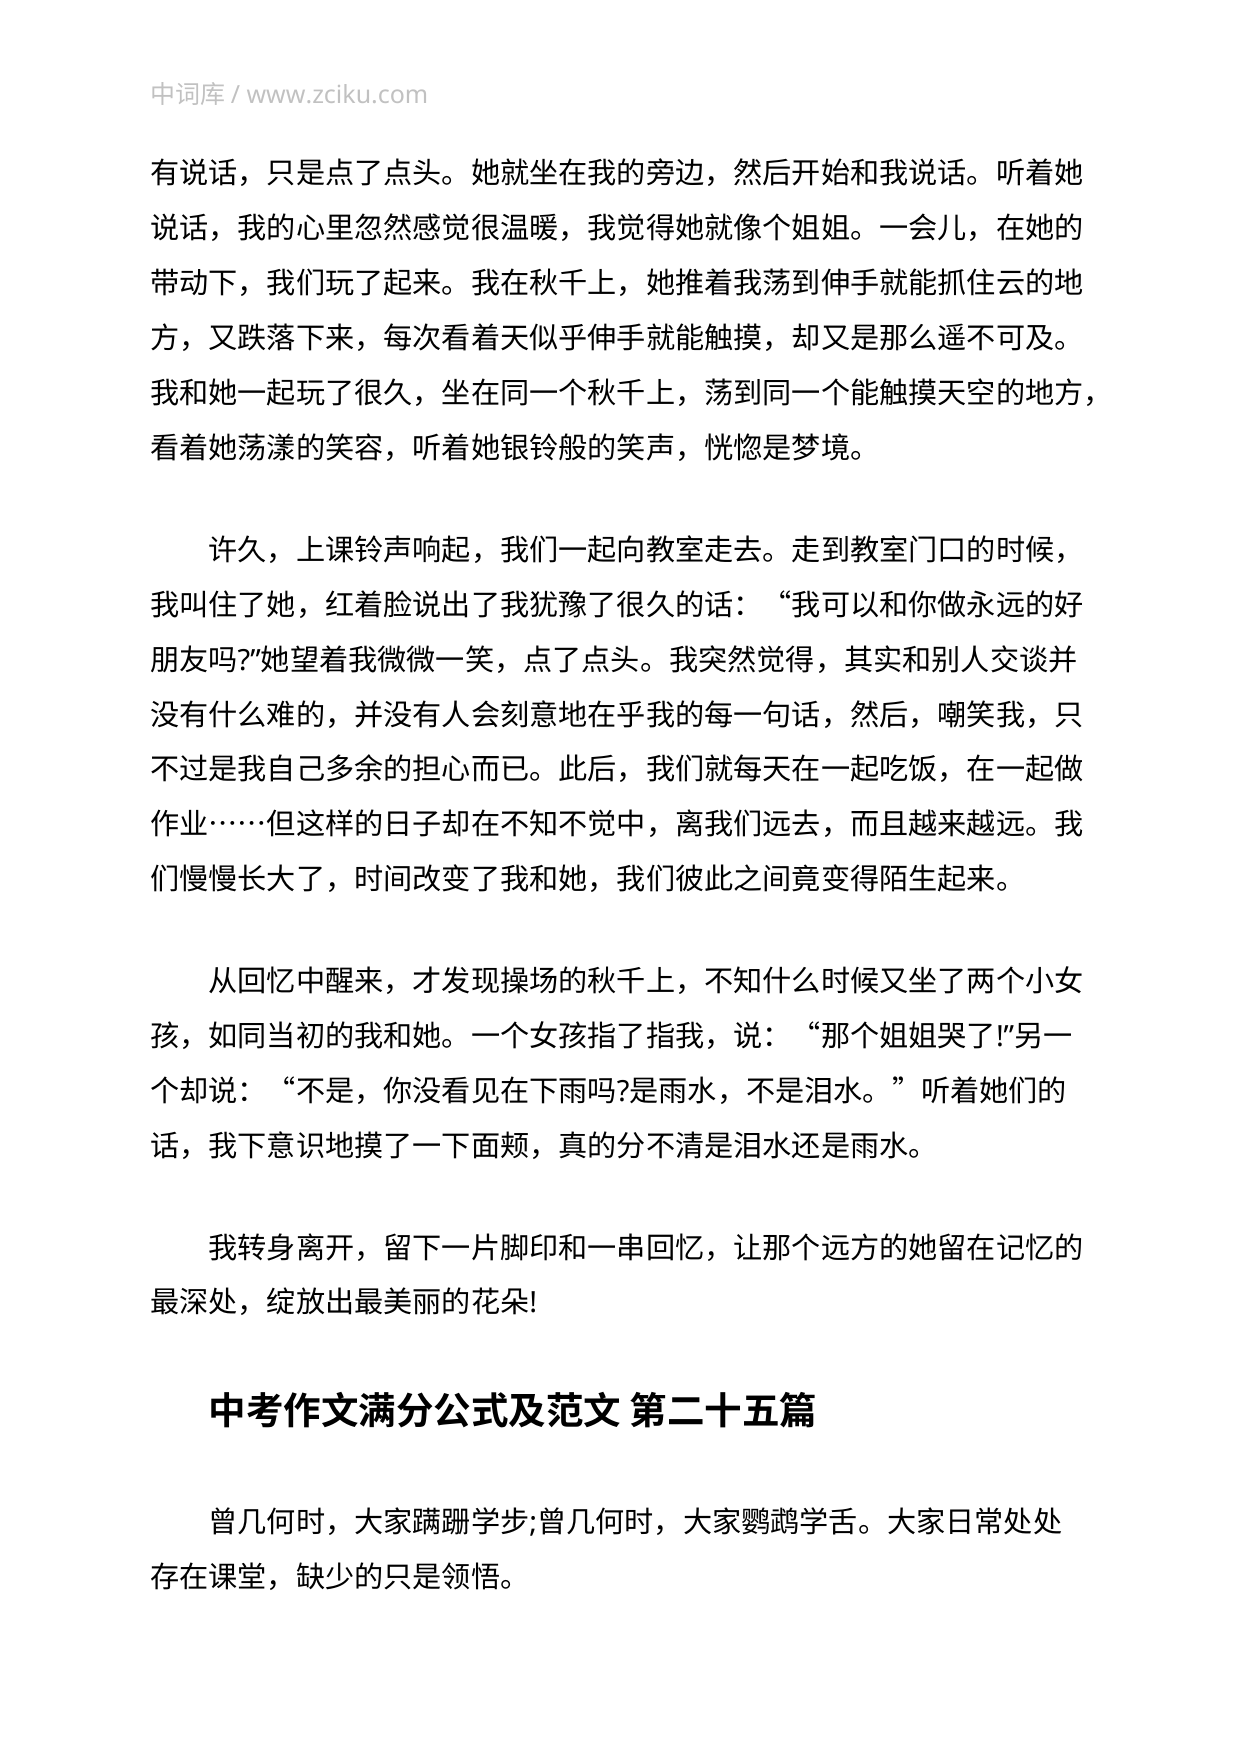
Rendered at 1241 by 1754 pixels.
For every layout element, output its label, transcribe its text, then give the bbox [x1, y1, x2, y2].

text 中考作文满分公式及范文 第二十五篇 [150, 1381, 1090, 1435]
text 曾几何时，大家蹒跚学步;曾几何时，大家鹦鹉学舌。大家日常处处存在课堂，缺少的只是领悟。 [150, 1498, 1090, 1596]
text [150, 150, 1090, 467]
text 从回忆中醒来，才发现操场的秋千上，不知什么时候又坐了两个小女孩，如同当初的我和她。一个女孩指了指我，说：“那个姐姐哭了!”另一个却说：“不是，你没看见在下雨吗?是雨水，不是泪水。”听着她们的话，我下意识地摸了一下面颊，真的分不清是泪水还是雨水。 [150, 957, 1090, 1165]
text 许久，上课铃声响起，我们一起向教室走去。走到教室门口的时候，我叫住了她，红着脸说出了我犹豫了很久的话：“我可以和你做永远的好朋友吗?”她望着我微微一笑，点了点头。我突然觉得，其实和别人交谈并没有什么难的，并没有人会刻意地在乎我的每一句话，然后，嘲笑我，只不过是我自己多余的担心而已。此后，我们就每天在一起吃饭，在一起做作业……但这样的日子却在不知不觉中，离我们远去，而且越来越远。我们慢慢长大了，时间改变了我和她，我们彼此之间竟变得陌生起来。 [150, 526, 1090, 898]
text 我转身离开，留下一片脚印和一串回忆，让那个远方的她留在记忆的最深处，绽放出最美丽的花朵! [150, 1224, 1090, 1321]
